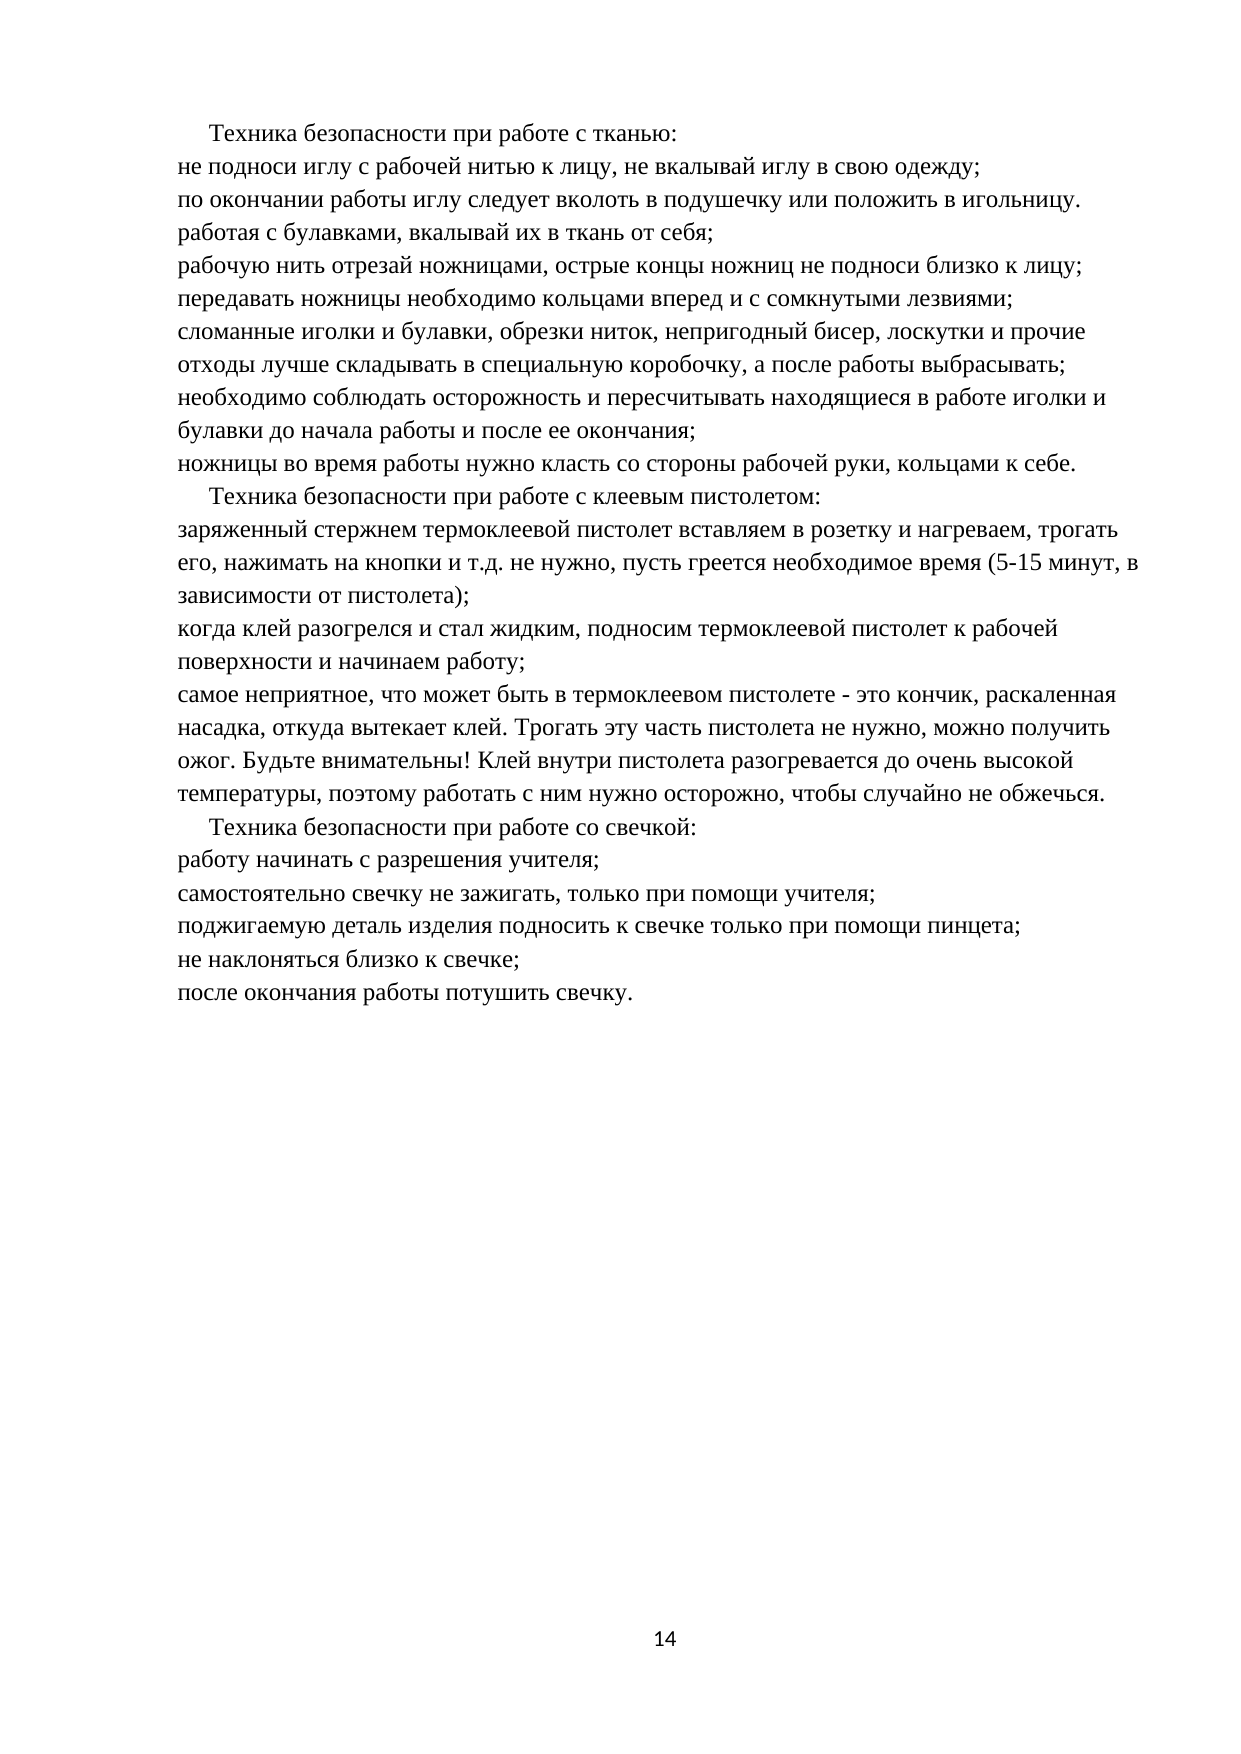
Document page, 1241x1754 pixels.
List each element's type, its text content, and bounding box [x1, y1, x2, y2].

text рабочую нить отрезай ножницами, острые концы ножниц не подноси близко к лицу; [177, 250, 1152, 279]
text Техника безопасности при работе со свечкой: [177, 812, 1152, 840]
text не наклоняться близко к свечке; [177, 944, 1152, 972]
text самостоятельно свечку не зажигать, только при помощи учителя; [177, 878, 1152, 906]
text по окончании работы иглу следует вколоть в подушечку или положить в игольницу. [177, 184, 1152, 213]
text после окончания работы потушить свечку. [177, 977, 1152, 1005]
text передавать ножницы необходимо кольцами вперед и с сомкнутыми лезвиями; [177, 283, 1152, 312]
text самое неприятное, что может быть в термоклеевом пистолете - это кончик, раскаленная насадка, откуда вытекает клей. Трогать эту часть пистолета не нужно, можно получить ожог. Будьте внимательны! Клей внутри пистолета разогревается до очень высокой температуры, поэтому работать с ним нужно осторожно, чтобы случайно не обжечься. [177, 679, 1152, 807]
text поджигаемую деталь изделия подносить к свечке только при помощи пинцета; [177, 911, 1152, 939]
text работу начинать с разрешения учителя; [177, 844, 1152, 873]
text ножницы во время работы нужно класть со стороны рабочей руки, кольцами к себе. [177, 448, 1152, 477]
text заряженный стержнем термоклеевой пистолет вставляем в розетку и нагреваем, трогать его, нажимать на кнопки и т.д. не нужно, пусть греется необходимое время (5-15 минут, в зависимости от пистолета); [177, 514, 1152, 609]
text сломанные иголки и булавки, обрезки ниток, непригодный бисер, лоскутки и прочие отходы лучше складывать в специальную коробочку, а после работы выбрасывать; [177, 316, 1152, 378]
text Техника безопасности при работе с тканью: [177, 118, 1152, 147]
text необходимо соблюдать осторожность и пересчитывать находящиеся в работе иголки и булавки до начала работы и после ее окончания; [177, 382, 1152, 444]
text работая с булавками, вкалывай их в ткань от себя; [177, 217, 1152, 246]
text не подноси иглу с рабочей нитью к лицу, не вкалывай иглу в свою одежду; [177, 151, 1152, 180]
text Техника безопасности при работе с клеевым пистолетом: [177, 481, 1152, 510]
text когда клей разогрелся и стал жидким, подносим термоклеевой пистолет к рабочей поверхности и начинаем работу; [177, 613, 1152, 675]
